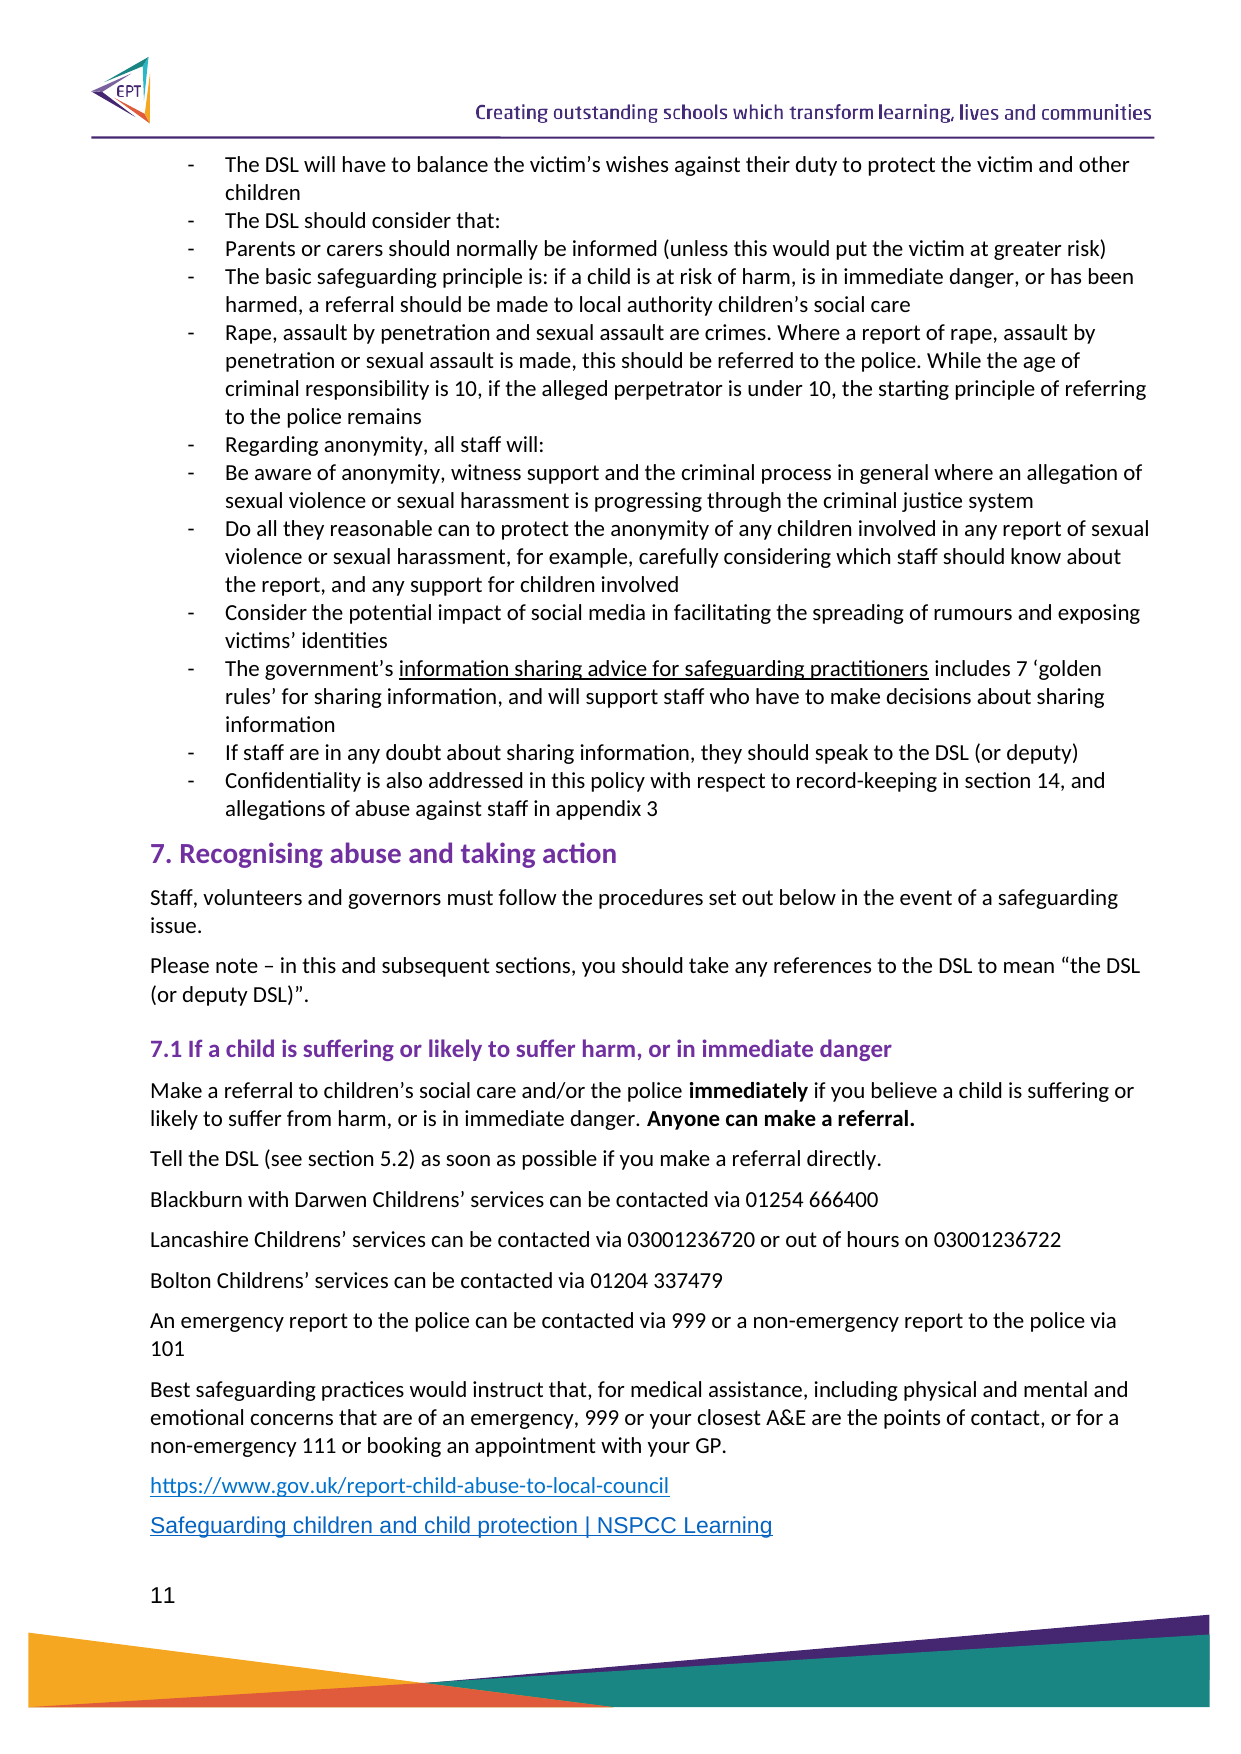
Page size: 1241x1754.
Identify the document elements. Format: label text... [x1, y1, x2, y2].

text Please note – in this and subsequent sections, you should take any references to the DSL to mean “the DSL (or deputy DSL)”. [150, 952, 1152, 1008]
list Parents or carers should normally be informed (unless this would put the victim at greater risk) [187, 234, 1152, 262]
list The basic safeguarding principle is: if a child is at risk of harm, is in immediate danger, or has been harmed, a referral should be made to local authority children’s social care [187, 262, 1152, 318]
list The DSL will have to balance the victim’s wishes against their duty to protect the victim and other children [187, 150, 1152, 206]
text Best safeguarding practices would instruct that, for medical assistance, including physical and mental and emotional concerns that are of an emergency, 999 or your closest A&E are the points of contact, or for a non-emergency 111 or booking an appointment with your GP. [150, 1375, 1152, 1459]
text Tell the DSL (see section 5.2) as soon as possible if you make a referral directly. [150, 1144, 1152, 1172]
picture [117, 85, 141, 97]
list If staff are in any doubt about sharing information, they should speak to the DSL (or deputy) [187, 738, 1152, 766]
text https://www.gov.uk/report-child-abuse-to-local-council [150, 1471, 1152, 1499]
text An emergency report to the police can be contacted via 999 or a non-emergency report to the police via 101 [150, 1306, 1152, 1362]
text Safeguarding children and child protection | NSPCC Learning [150, 1512, 1152, 1538]
list Be aware of anonymity, witness support and the criminal process in general where an allegation of sexual violence or sexual harassment is progressing through the criminal justice system [187, 458, 1152, 514]
list Do all they reasonable can to protect the anonymity of any children involved in any report of sexual violence or sexual harassment, for example, carefully considering which staff should know about the report, and any support for children involved [187, 514, 1152, 598]
list Regarding anonymity, all staff will: [187, 430, 1152, 458]
list Rape, assault by penetration and sexual assault are crimes. Where a report of rape, assault by penetration or sexual assault is made, this should be referred to the police. While the age of criminal responsibility is 10, if the alleged perpetrator is under 10, the starting principle of referring to the police remains [187, 318, 1152, 430]
picture [960, 104, 1151, 120]
text Blackburn with Darwen Childrens’ services can be contacted via 01254 666400 [150, 1185, 1152, 1213]
text Lancashire Childrens’ services can be contacted via 03001236720 or out of hours on 03001236722 [150, 1225, 1152, 1253]
list The DSL should consider that: [187, 206, 1152, 234]
text 7.1 If a child is suffering or likely to suffer harm, or in immediate danger [150, 1033, 1152, 1063]
picture [879, 104, 954, 123]
text 7. Recognising abuse and taking action [150, 835, 1152, 871]
text Bolton Childrens’ services can be contacted via 01204 337479 [150, 1266, 1152, 1294]
text Staff, volunteers and governors must follow the procedures set out below in the event of a safeguarding issue. [150, 883, 1152, 939]
text Make a referral to children’s social care and/or the police immediately if you believe a child is suffering or likely to suffer from harm, or is in immediate danger. Anyone can make a referral. [150, 1076, 1152, 1132]
picture [476, 104, 873, 123]
list Confidentiality is also addressed in this policy with respect to record-keeping in section 14, and allegations of abuse against staff in appendix 3 [187, 766, 1152, 822]
list Consider the potential impact of social media in facilitating the spreading of rumours and exposing victims’ identities [187, 598, 1152, 654]
list The government’s information sharing advice for safeguarding practitioners includes 7 ‘golden rules’ for sharing information, and will support staff who have to make decisions about sharing information [187, 654, 1152, 738]
